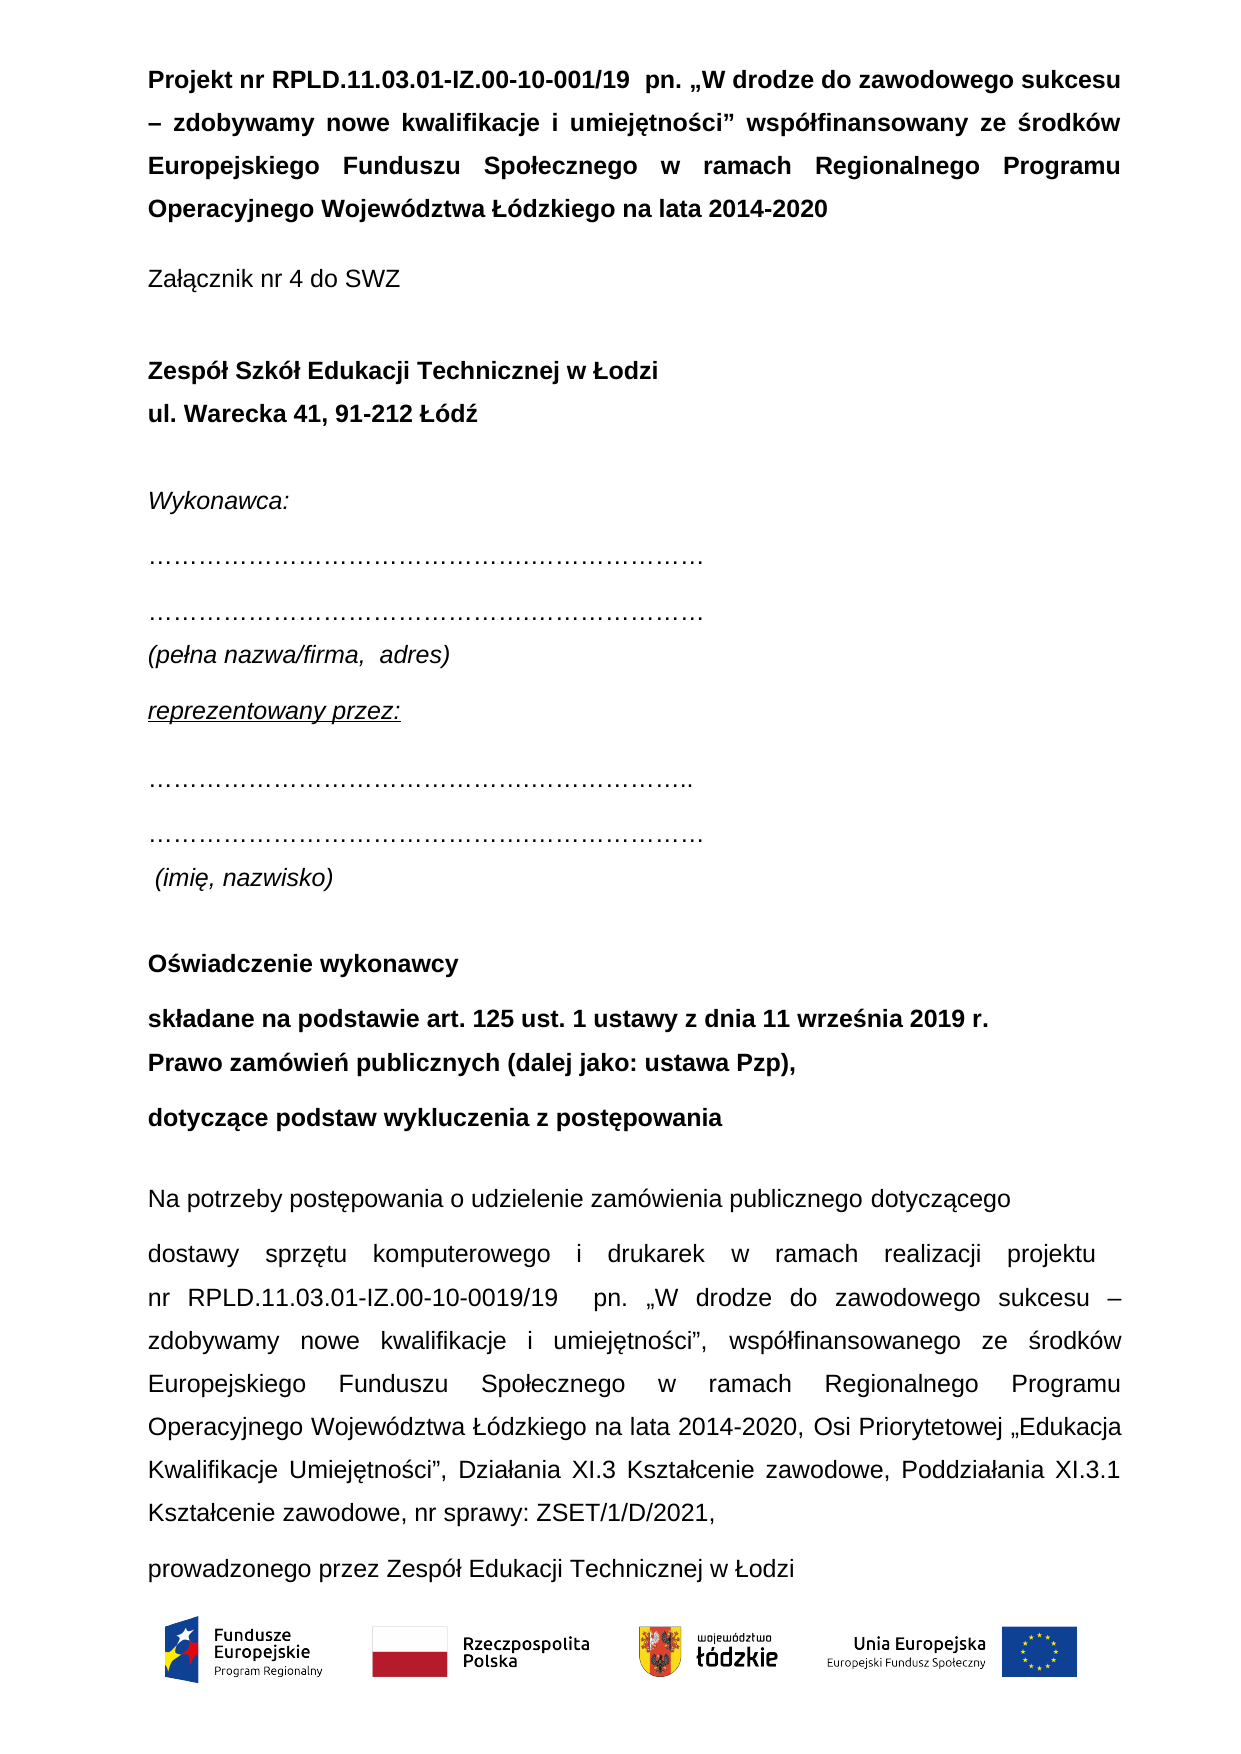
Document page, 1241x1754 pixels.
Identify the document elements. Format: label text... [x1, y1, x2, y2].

text Załącznik nr 4 do SWZ [148, 264, 1122, 293]
text ……………………………………….………………… [148, 819, 714, 848]
text ……………………………………….………………… [148, 597, 714, 626]
text Prawo zamówień publicznych (dalej jako: ustawa Pzp), [148, 1048, 1122, 1076]
text dostawy sprzętu komputerowego i drukarek w ramach realizacji projektu nr RPLD.11.03.01-IZ.00-10-0019/19 pn. „W drodze do zawodowego sukcesu – zdobywamy nowe kwalifikacje i umiejętności”, współfinansowanego ze środków Europejskiego Funduszu Społecznego w ramach Regionalnego Programu Operacyjnego Województwa Łódzkiego na lata 2014-2020, Osi Priorytetowej „Edukacja Kwalifikacje Umiejętności”, Działania XI.3 Kształcenie zawodowe, Poddziałania XI.3.1 Kształcenie zawodowe, nr sprawy: ZSET/1/D/2021, [148, 1239, 1122, 1527]
text Na potrzeby postępowania o udzielenie zamówienia publicznego dotyczącego [148, 1184, 1122, 1213]
text reprezentowany przez: [148, 696, 1122, 724]
text Wykonawca: [148, 486, 1122, 514]
text dotyczące podstaw wykluczenia z postępowania [148, 1103, 1122, 1132]
text ul. Warecka 41, 91-212 Łódź [148, 399, 1122, 428]
text ……………………………………….……………….. [148, 764, 714, 793]
picture [147, 1600, 1093, 1700]
text Zespół Szkół Edukacji Technicznej w Łodzi [148, 356, 1122, 385]
text składane na podstawie art. 125 ust. 1 ustawy z dnia 11 września 2019 r. [148, 1004, 1122, 1033]
text Oświadczenie wykonawcy [148, 949, 1122, 978]
text (imię, nazwisko) [148, 863, 714, 891]
text (pełna nazwa/firma, adres) [148, 640, 744, 669]
text ……………………………………….………………… [148, 541, 714, 570]
text prowadzonego przez Zespół Edukacji Technicznej w Łodzi [148, 1554, 1122, 1583]
